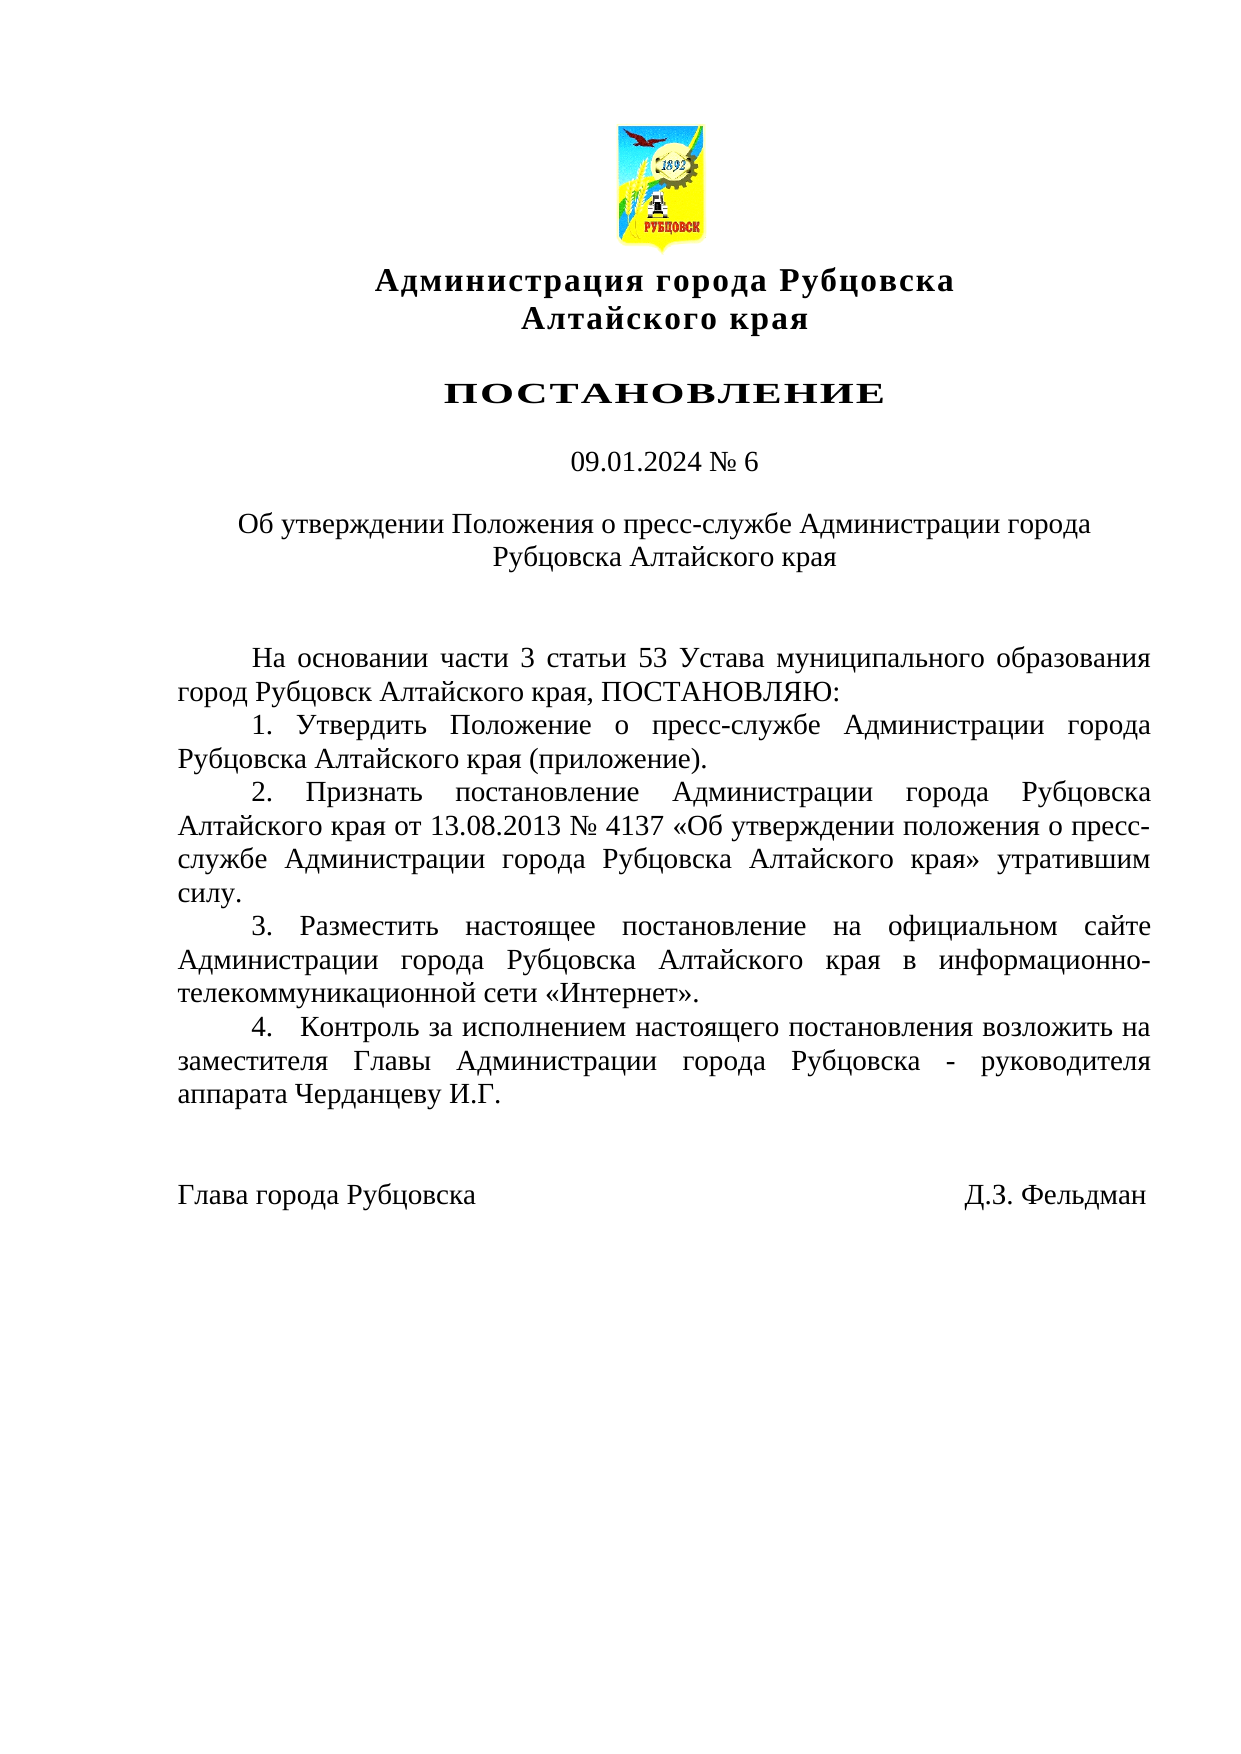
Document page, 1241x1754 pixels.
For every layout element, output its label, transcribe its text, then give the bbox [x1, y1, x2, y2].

text 2. Признать постановление Администрации города Рубцовска Алтайского края от 13.08.2013 № 4137 «Об утверждении положения о пресс-службе Администрации города Рубцовска Алтайского края» утратившим силу. [177, 774, 1152, 908]
text 3. Разместить настоящее постановление на официальном сайте Администрации города Рубцовска Алтайского края в информационно-телекоммуникационной сети «Интернет». [177, 908, 1152, 1009]
text Глава города Рубцовска Д.З. Фельдман [177, 1177, 1152, 1210]
text ПОСТАНОВЛЕНИЕ [177, 377, 1152, 410]
text На основании части 3 статьи 53 Устава муниципального образования город Рубцовск Алтайского края, ПОСТАНОВЛЯЮ: [177, 640, 1152, 707]
text 09.01.2024 № 6 [177, 444, 1152, 477]
text 4. Контроль за исполнением настоящего постановления возложить на заместителя Главы Администрации города Рубцовска - руководителя аппарата Черданцеву И.Г. [177, 1009, 1152, 1110]
text Алтайского края [177, 299, 1152, 337]
text 1. Утвердить Положение о пресс-службе Администрации города Рубцовска Алтайского края (приложение). [177, 707, 1152, 774]
text Администрация города Рубцовска [177, 260, 1152, 299]
text Об утверждении Положения о пресс-службе Администрации города Рубцовска Алтайского края [177, 506, 1152, 573]
